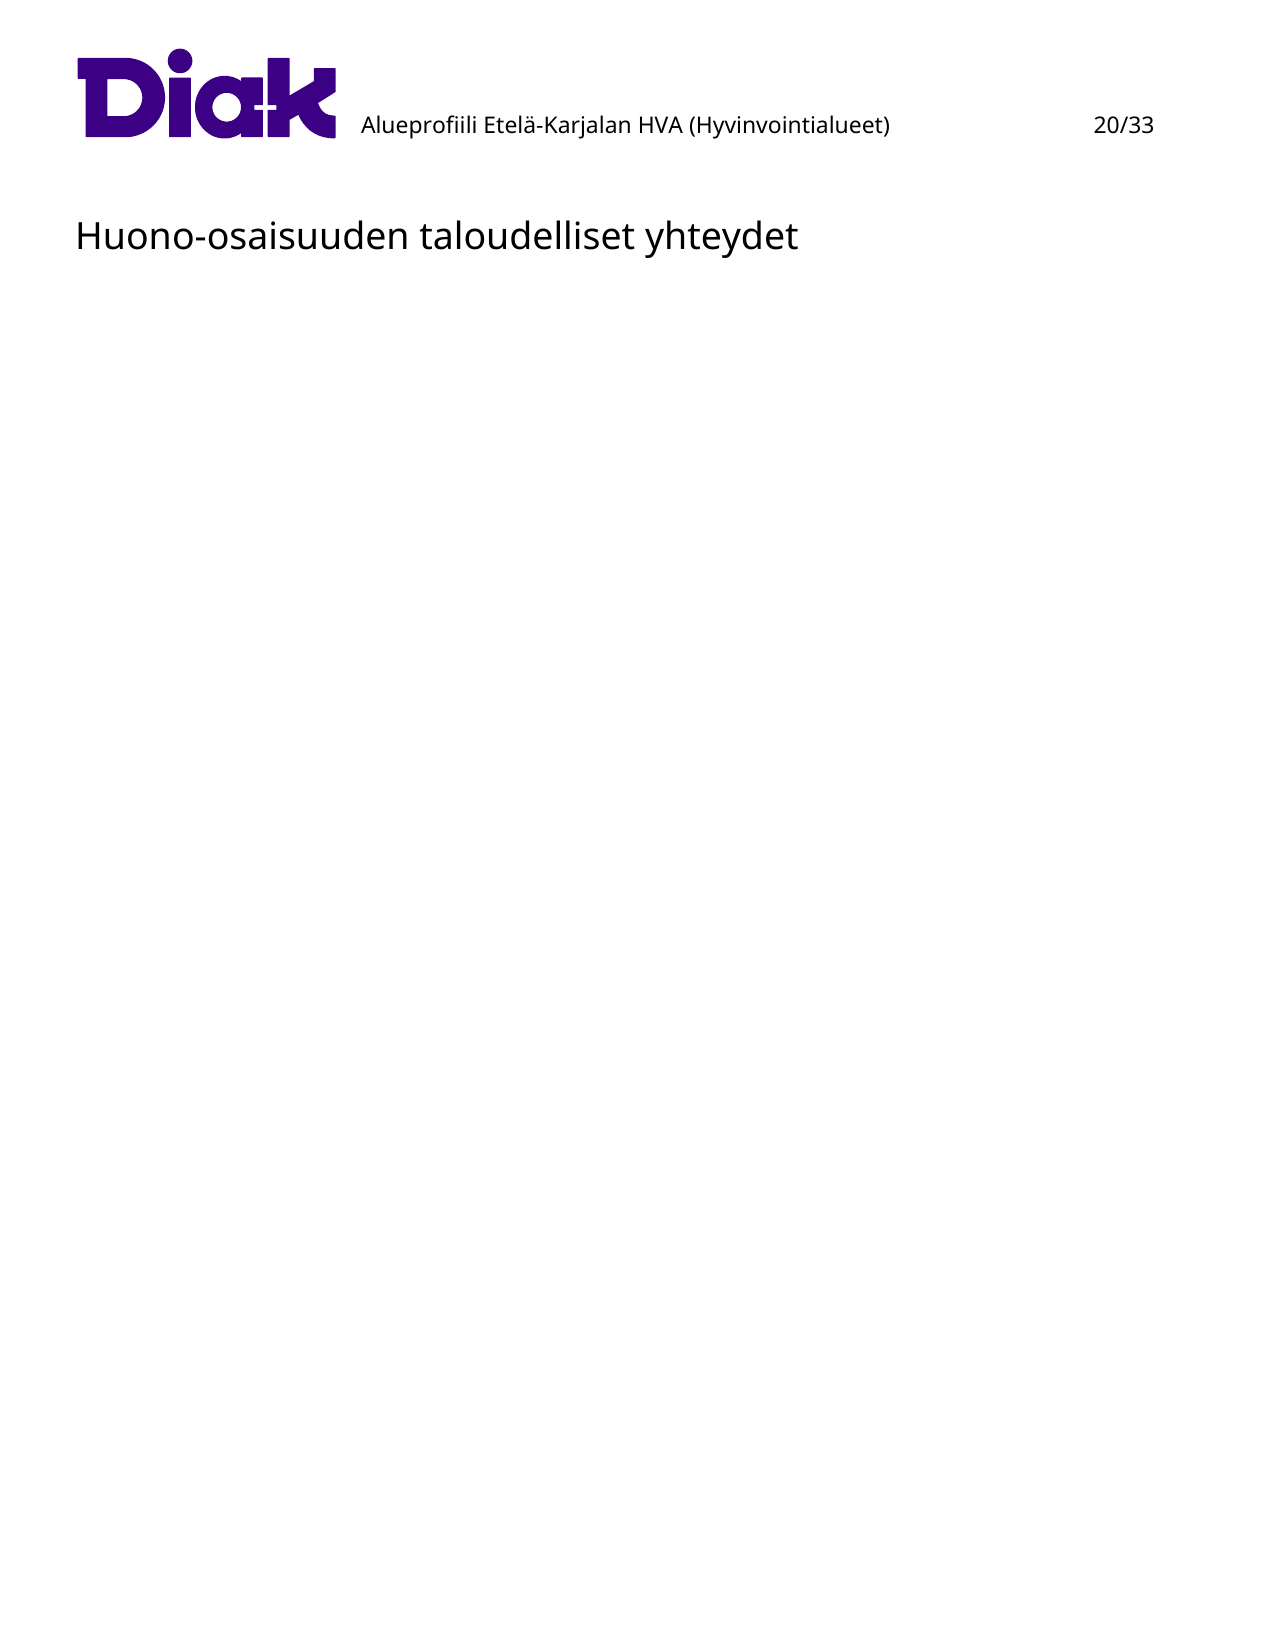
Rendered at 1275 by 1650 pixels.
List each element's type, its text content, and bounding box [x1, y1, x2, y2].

subtitle Huono-osaisuuden taloudelliset yhteydet [75, 209, 1200, 261]
